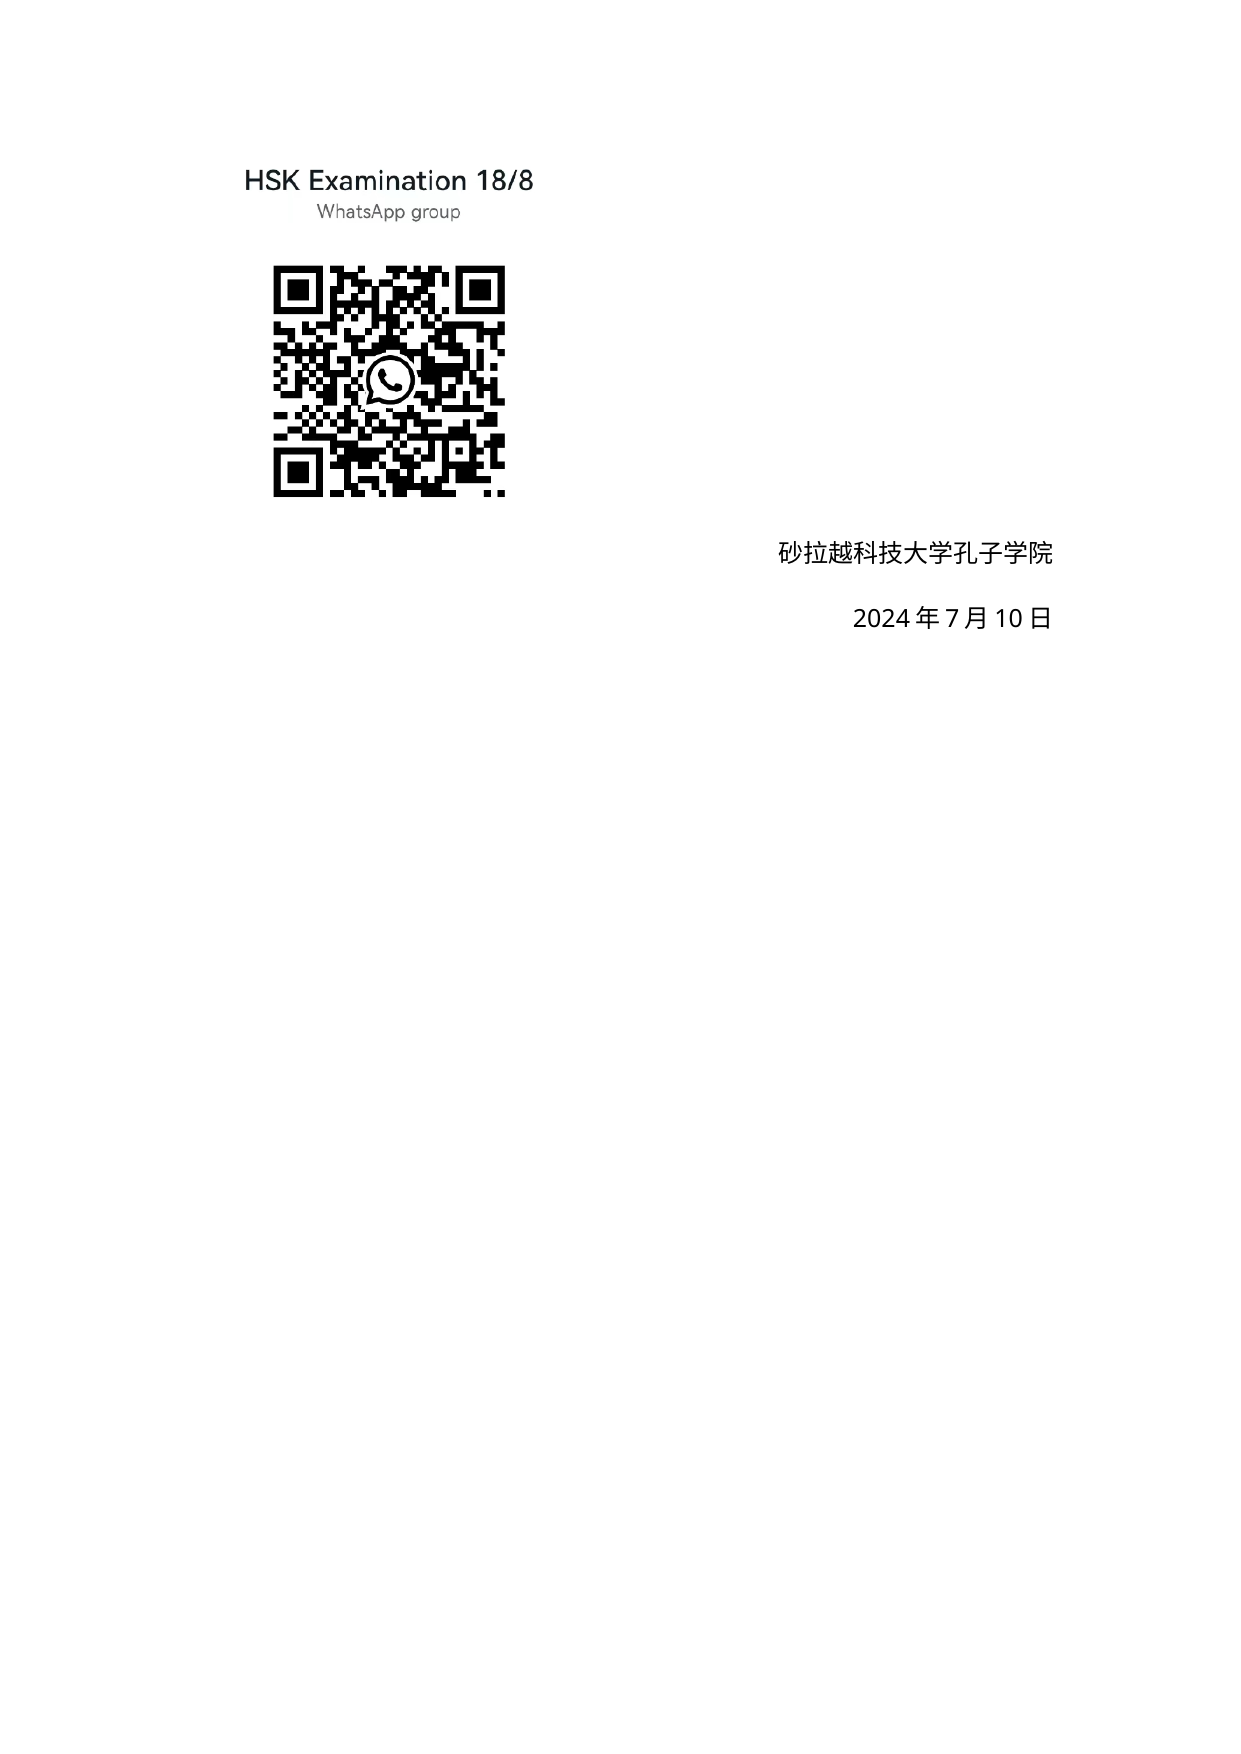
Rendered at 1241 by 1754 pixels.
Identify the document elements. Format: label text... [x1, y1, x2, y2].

text 2024年7月10日 [187, 584, 1053, 649]
text 砂拉越科技大学孔子学院 [187, 519, 1053, 584]
picture [231, 162, 544, 512]
